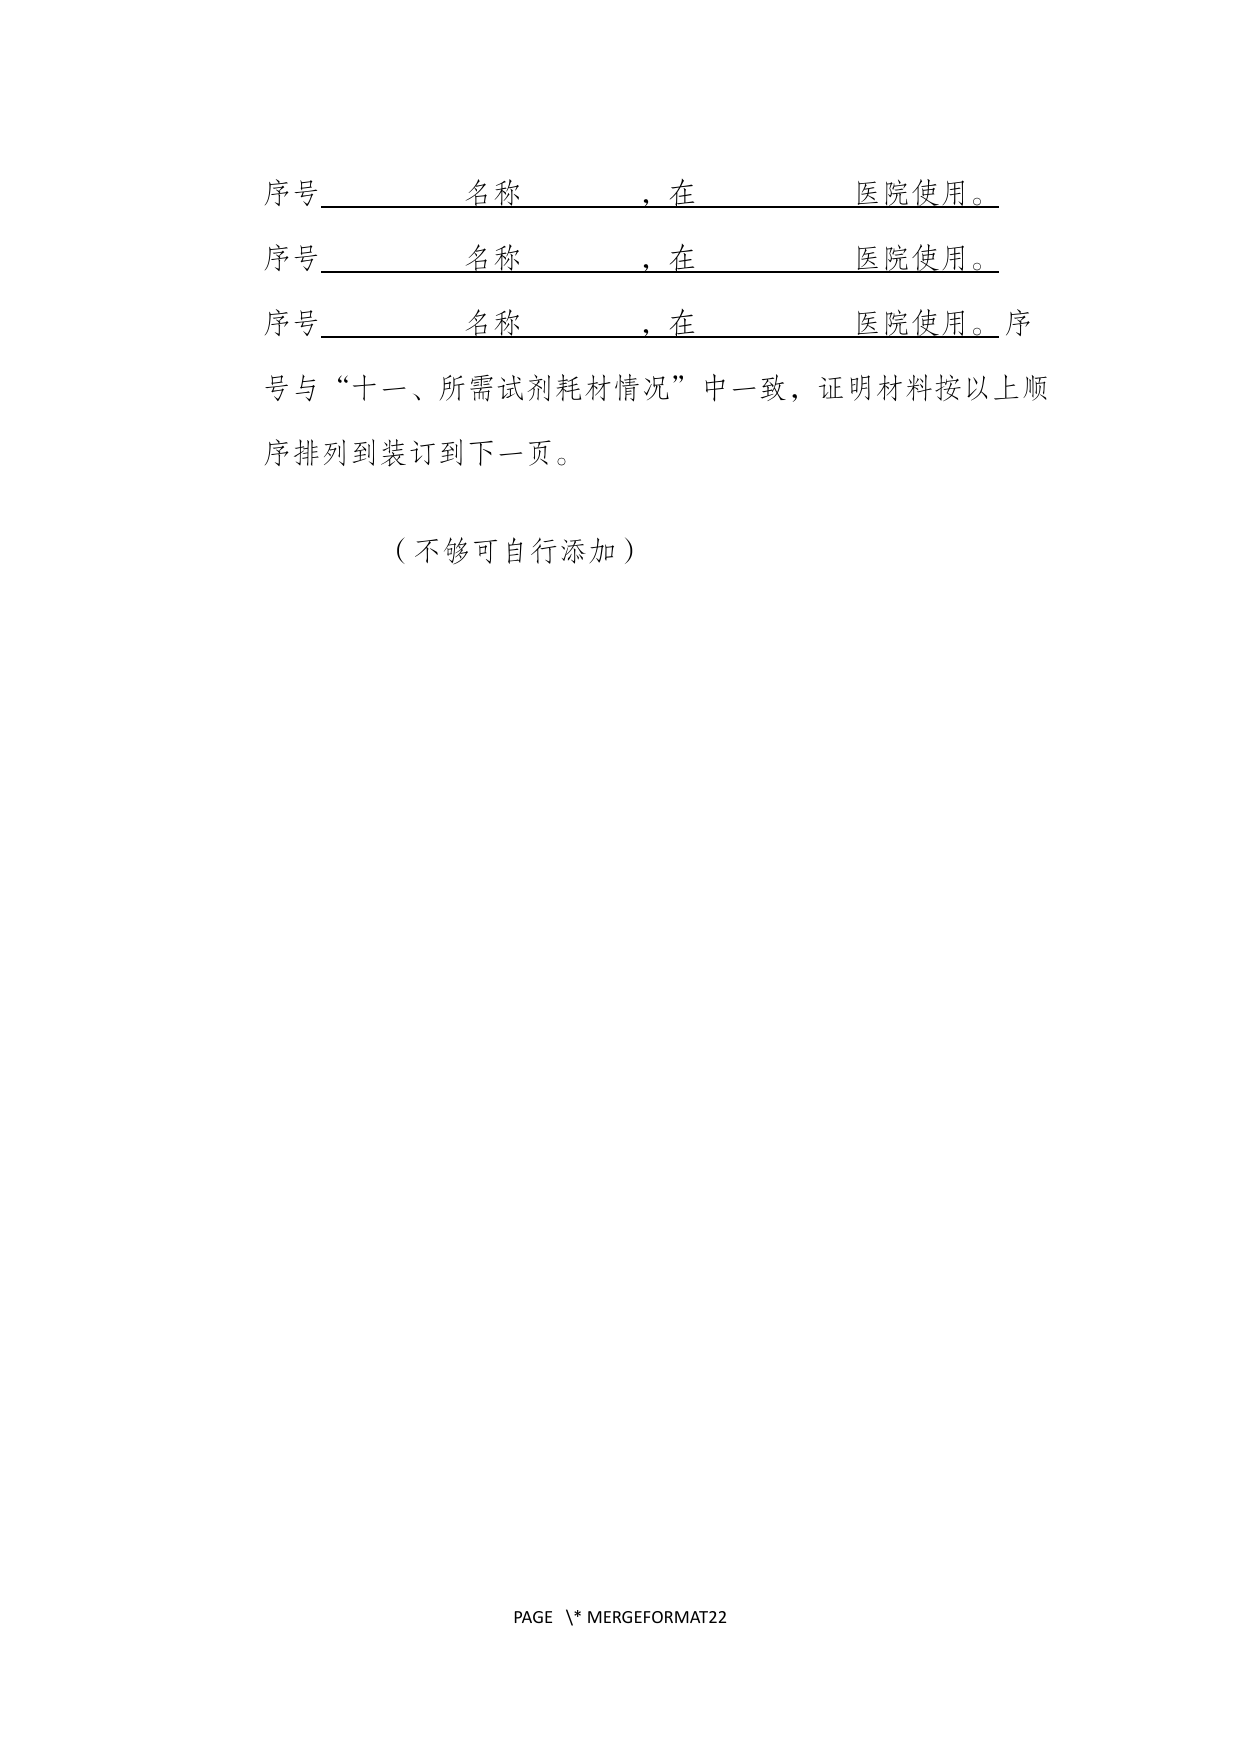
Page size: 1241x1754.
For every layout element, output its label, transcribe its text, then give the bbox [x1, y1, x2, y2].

text 序号 名称 ，在 医院使用。 [262, 227, 1053, 292]
text 序号 名称 ，在 医院使用。 序号与“十一、所需试剂耗材情况”中一致，证明材料按以上顺序排列到装订到下一页。 [262, 292, 1053, 487]
text （不够可自行添加） [187, 519, 1053, 584]
text 序号 名称 ，在 医院使用。 [262, 162, 1053, 227]
